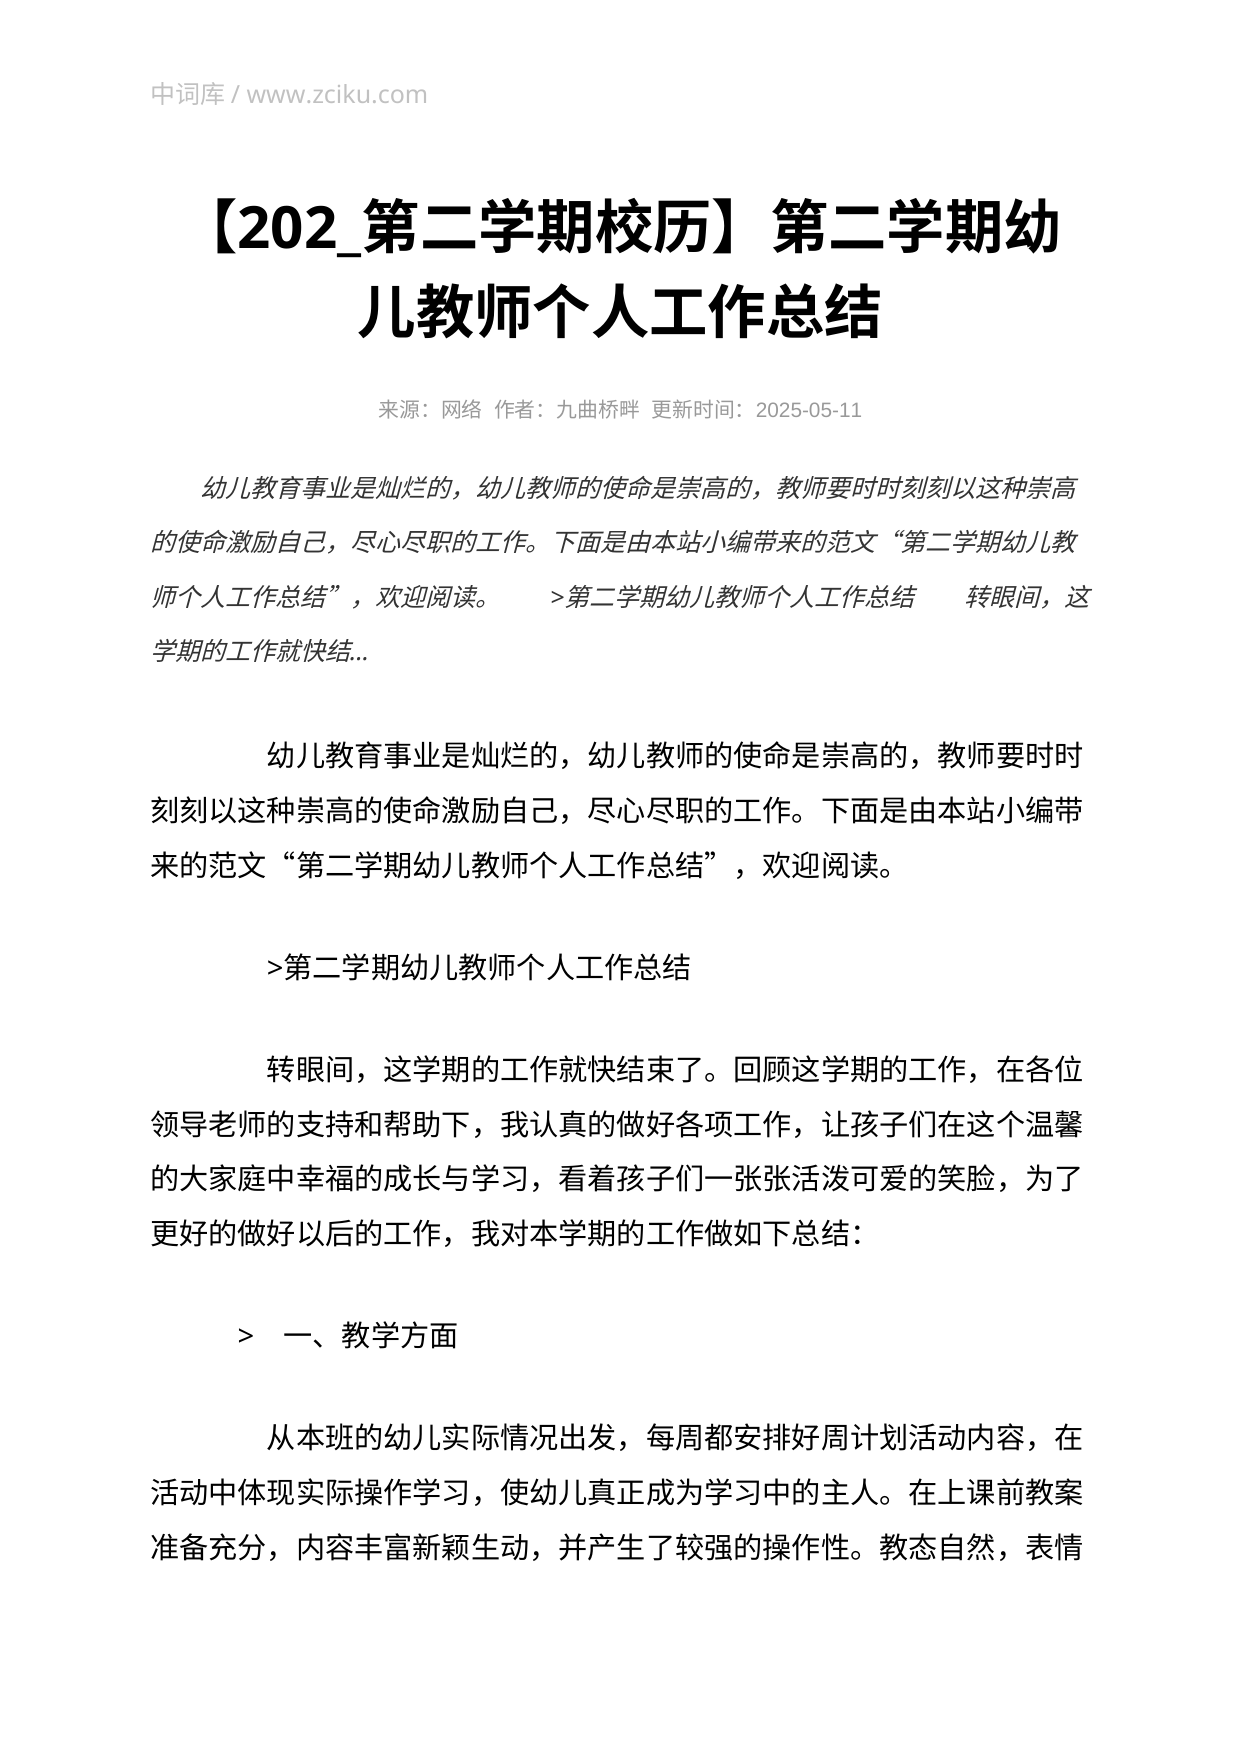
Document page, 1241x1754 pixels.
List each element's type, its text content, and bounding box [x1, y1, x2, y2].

text > 一、教学方面 [150, 1313, 1090, 1355]
subtitle 【202_第二学期校历】第二学期幼儿教师个人工作总结 [150, 181, 1090, 351]
text 来源：网络 作者：九曲桥畔 更新时间：2025-05-11 [150, 397, 1090, 421]
text 幼儿教育事业是灿烂的，幼儿教师的使命是崇高的，教师要时时刻刻以这种崇高的使命激励自己，尽心尽职的工作。下面是由本站小编带来的范文“第二学期幼儿教师个人工作总结”，欢迎阅读。 [150, 733, 1090, 885]
text 转眼间，这学期的工作就快结束了。回顾这学期的工作，在各位领导老师的支持和帮助下，我认真的做好各项工作，让孩子们在这个温馨的大家庭中幸福的成长与学习，看着孩子们一张张活泼可爱的笑脸，为了更好的做好以后的工作，我对本学期的工作做如下总结： [150, 1046, 1090, 1253]
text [150, 1414, 1090, 1567]
text 幼儿教育事业是灿烂的，幼儿教师的使命是崇高的，教师要时时刻刻以这种崇高的使命激励自己，尽心尽职的工作。下面是由本站小编带来的范文“第二学期幼儿教师个人工作总结”，欢迎阅读。 >第二学期幼儿教师个人工作总结 转眼间，这学期的工作就快结... [150, 468, 1090, 668]
text >第二学期幼儿教师个人工作总结 [150, 944, 1090, 987]
